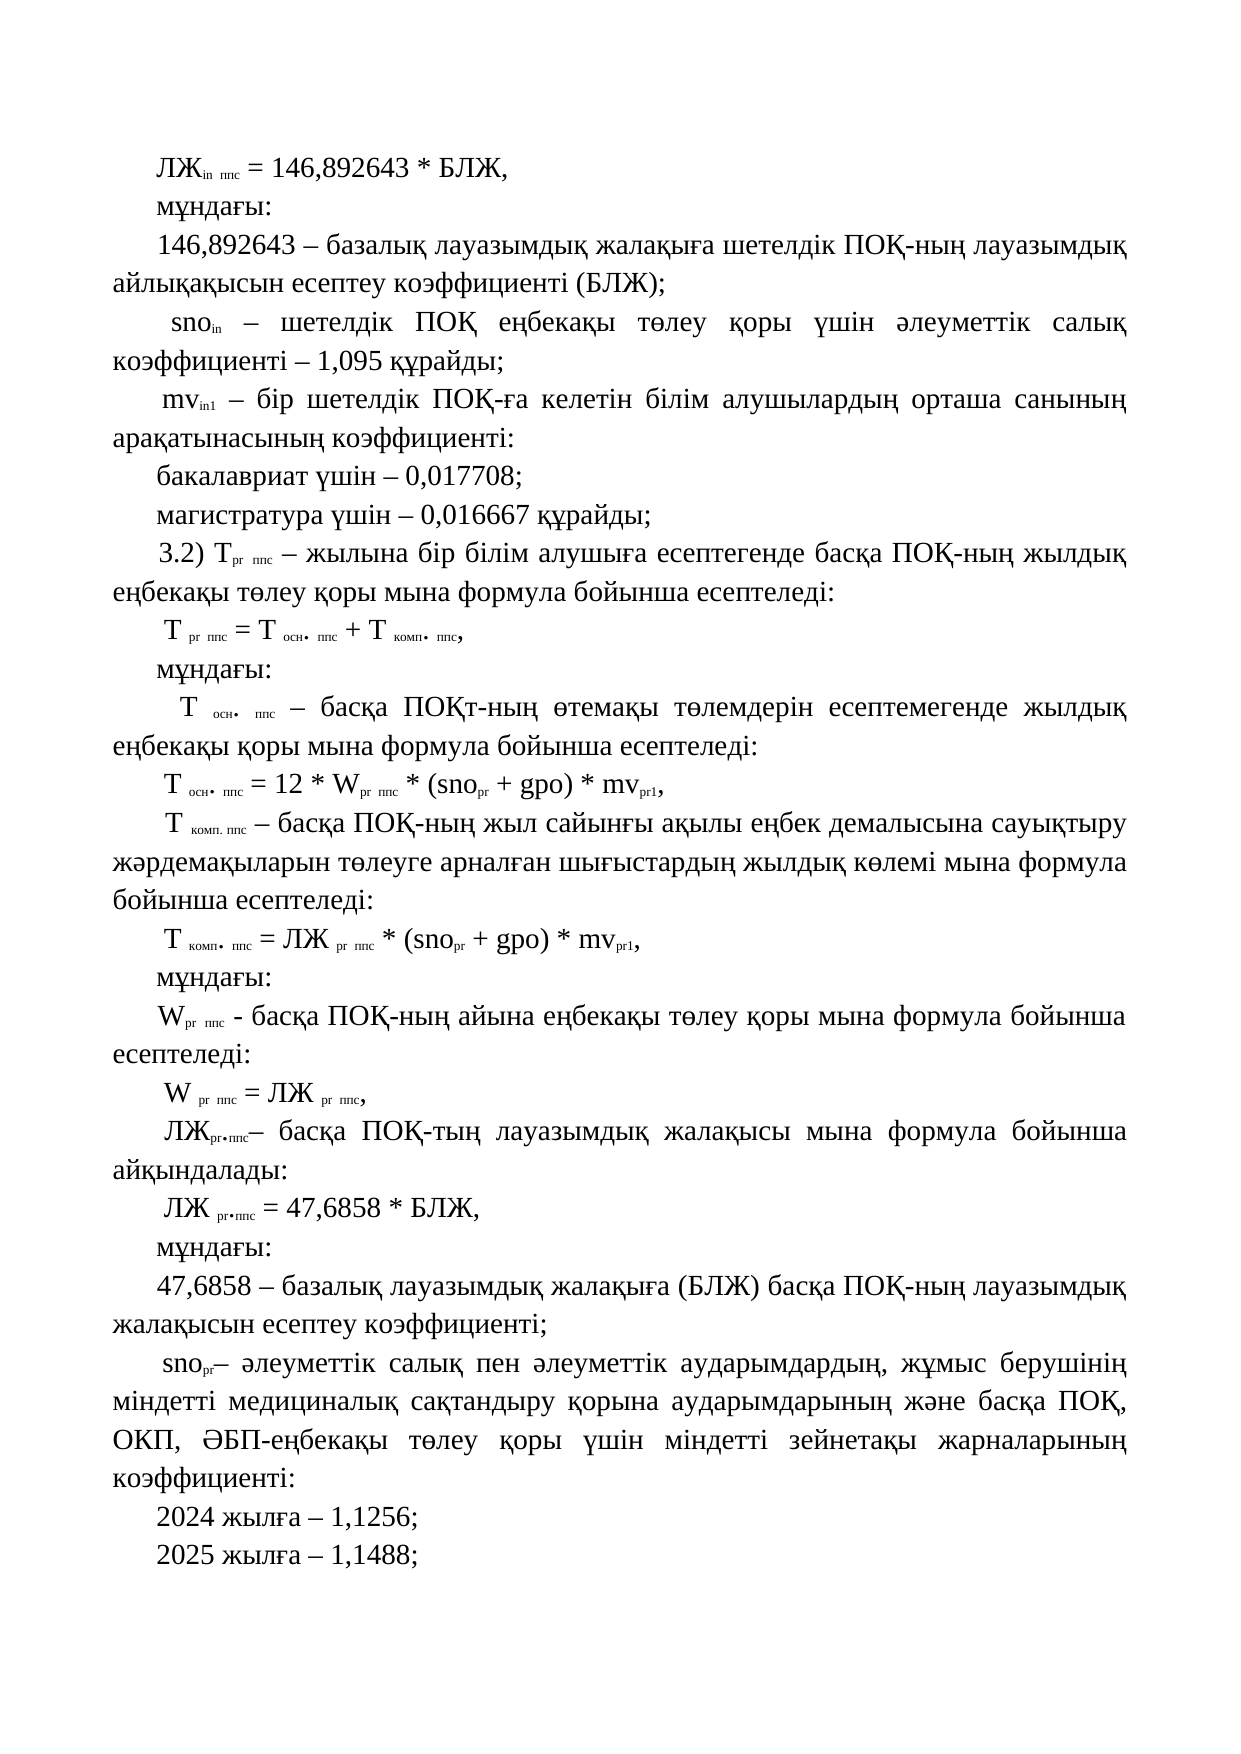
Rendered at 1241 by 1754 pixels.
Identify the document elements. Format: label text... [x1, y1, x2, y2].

text ЛЖin ппс = 146,892643 * БЛЖ, [112, 150, 1128, 183]
text Т осн. ппс = 12 * Wpr ппс * (snopr + gpo) * mvpr1, [112, 767, 1128, 800]
text мұндағы: [112, 1229, 1128, 1263]
text мұндағы: [112, 651, 1128, 684]
text Т комп. ппс – басқа ПОҚ-ның жыл сайынғы ақылы еңбек демалысына сауықтыру жәрдемақыларын төлеуге арналған шығыстардың жылдық көлемі мына формула бойынша есептеледі: [112, 805, 1128, 916]
text snopr– әлеуметтік салық пен әлеуметтік аударымдардың, жұмыс берушінің міндетті медициналық сақтандыру қорына аударымдарының және басқа ПОҚ, ОКП, ӘБП-еңбекақы төлеу қоры үшін міндетті зейнетақы жарналарының коэффициенті: [112, 1345, 1128, 1494]
text 146,892643 – базалық лауазымдық жалақыға шетелдік ПОҚ-ның лауазымдық айлықақысын есептеу коэффициенті (БЛЖ); [112, 227, 1128, 299]
text ЛЖpr.ппс– басқа ПОҚ-тың лауазымдық жалақысы мына формула бойынша айқындалады: [112, 1113, 1128, 1186]
text mvin1 – бір шетелдік ПОҚ-ға келетін білім алушылардың орташа санының арақатынасының коэффициенті: [112, 381, 1128, 453]
text Т комп. ппс = ЛЖ pr ппс * (snopr + gpo) * mvpr1, [112, 921, 1128, 954]
text 2025 жылға – 1,1488; [112, 1537, 1128, 1571]
text 3.2) Тpr ппс – жылына бір білім алушыға есептегенде басқа ПОҚ-ның жылдық еңбекақы төлеу қоры мына формула бойынша есептеледі: [112, 535, 1128, 607]
text ЛЖ pr.ппс = 47,6858 * БЛЖ, [112, 1191, 1128, 1224]
text W pr ппс = ЛЖ pr ппс, [112, 1075, 1128, 1108]
text Wpr ппс - басқа ПОҚ-ның айына еңбекақы төлеу қоры мына формула бойынша есептеледі: [112, 998, 1128, 1070]
text магистратура үшін – 0,016667 құрайды; [112, 497, 1128, 530]
text 2024 жылға – 1,1256; [112, 1499, 1128, 1532]
text мұндағы: [112, 959, 1128, 993]
text бакалавриат үшін – 0,017708; [112, 458, 1128, 492]
text Т pr ппс = Т осн. ппс + Т комп. ппс, [112, 612, 1128, 646]
text мұндағы: [112, 188, 1128, 222]
text 47,6858 – базалық лауазымдық жалақыға (БЛЖ) басқа ПОҚ-ның лауазымдық жалақысын есептеу коэффициенті; [112, 1268, 1128, 1340]
text Т осн. ппс – басқа ПОҚт-ның өтемақы төлемдерін есептемегенде жылдық еңбекақы қоры мына формула бойынша есептеледі: [112, 689, 1128, 762]
text snoin – шетелдік ПОҚ еңбекақы төлеу қоры үшін әлеуметтік салық коэффициенті – 1,095 құрайды; [112, 304, 1128, 376]
